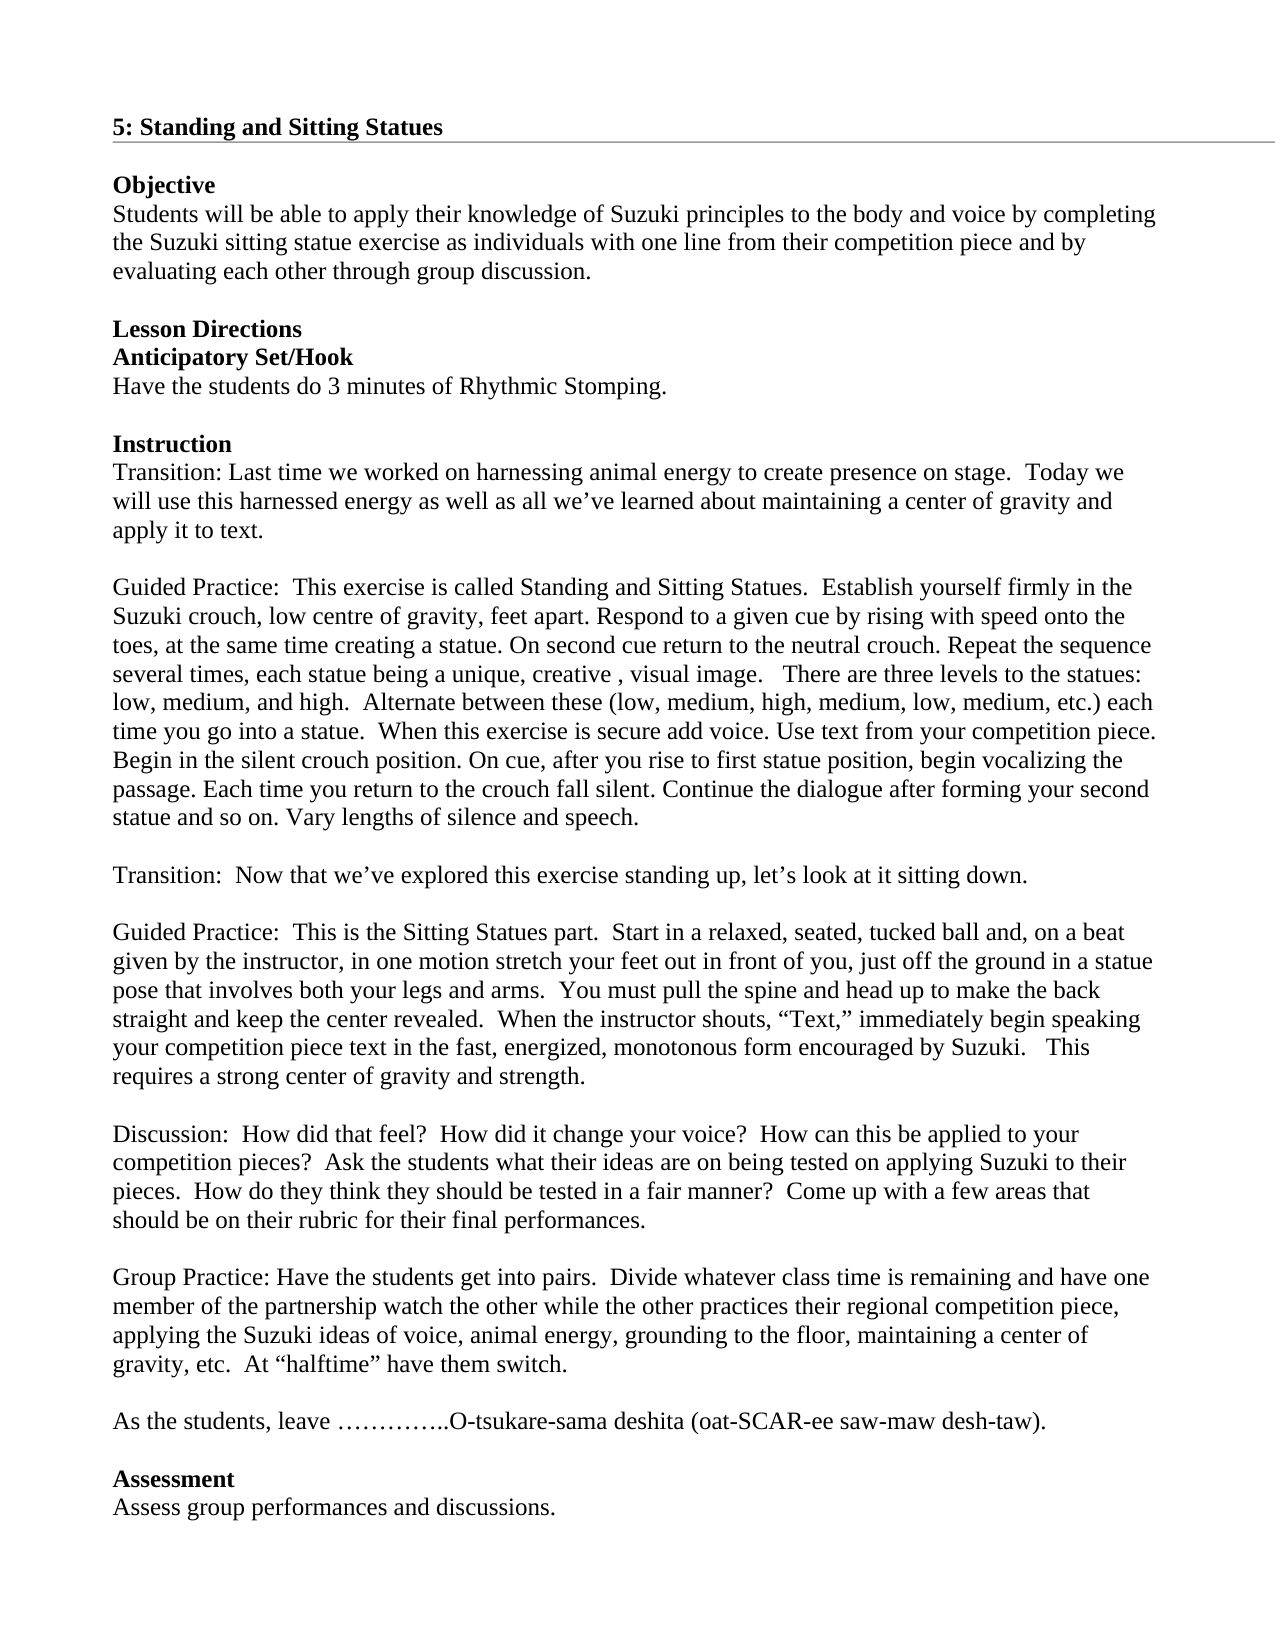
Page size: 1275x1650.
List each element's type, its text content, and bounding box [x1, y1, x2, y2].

text Anticipatory Set/Hook [112, 342, 1162, 371]
text 5: Standing and Sitting Statues [112, 112, 1162, 141]
text Assess group performances and discussions. [112, 1492, 1162, 1521]
text Assessment [112, 1464, 1162, 1492]
text Guided Practice: This exercise is called Standing and Sitting Statues. Establish yourself firmly in the Suzuki crouch, low centre of gravity, feet apart. Respond to a given cue by rising with speed onto the toes, at the same time creating a statue. On second cue return to the neutral crouch. Repeat the sequence several times, each statue being a unique, creative , visual image. There are three levels to the statues: low, medium, and high. Alternate between these (low, medium, high, medium, low, medium, etc.) each time you go into a statue. When this exercise is secure add voice. Use text from your competition piece. Begin in the silent crouch position. On cue, after you rise to first statue position, begin vocalizing the passage. Each time you return to the crouch fall silent. Continue the dialogue after forming your second statue and so on. Vary lengths of silence and speech. [112, 572, 1162, 831]
text Have the students do 3 minutes of Rhythmic Stomping. [112, 371, 1162, 400]
text Discussion: How did that feel? How did it change your voice? How can this be applied to your competition pieces? Ask the students what their ideas are on being tested on applying Suzuki to their pieces. How do they think they should be tested in a fair manner? Come up with a few areas that should be on their rubric for their final performances. [112, 1119, 1162, 1234]
text Students will be able to apply their knowledge of Suzuki principles to the body and voice by completing the Suzuki sitting statue exercise as individuals with one line from their competition piece and by evaluating each other through group discussion. [112, 199, 1162, 285]
text Instruction [112, 429, 1162, 457]
text As the students, leave …………..O-tsukare-sama deshita (oat-SCAR-ee saw-maw desh-taw). [112, 1406, 1162, 1435]
text Transition: Last time we worked on harnessing animal energy to create presence on stage. Today we will use this harnessed energy as well as all we’ve learned about maintaining a center of gravity and apply it to text. [112, 457, 1162, 544]
text Transition: Now that we’ve explored this exercise standing up, let’s look at it sitting down. [112, 860, 1162, 889]
text Guided Practice: This is the Sitting Statues part. Start in a relaxed, seated, tucked ball and, on a beat given by the instructor, in one motion stretch your feet out in front of you, just off the ground in a statue pose that involves both your legs and arms. You must pull the spine and head up to make the back straight and keep the center revealed. When the instructor shouts, “Text,” immediately begin speaking your competition piece text in the fast, energized, monotonous form encouraged by Suzuki. This requires a strong center of gravity and strength. [112, 917, 1162, 1090]
text Group Practice: Have the students get into pairs. Divide whatever class time is remaining and have one member of the partnership watch the other while the other practices their regional competition piece, applying the Suzuki ideas of voice, animal energy, grounding to the floor, maintaining a center of gravity, etc. At “halftime” have them switch. [112, 1262, 1162, 1377]
text Lesson Directions [112, 314, 1162, 342]
text Objective [112, 170, 1162, 199]
